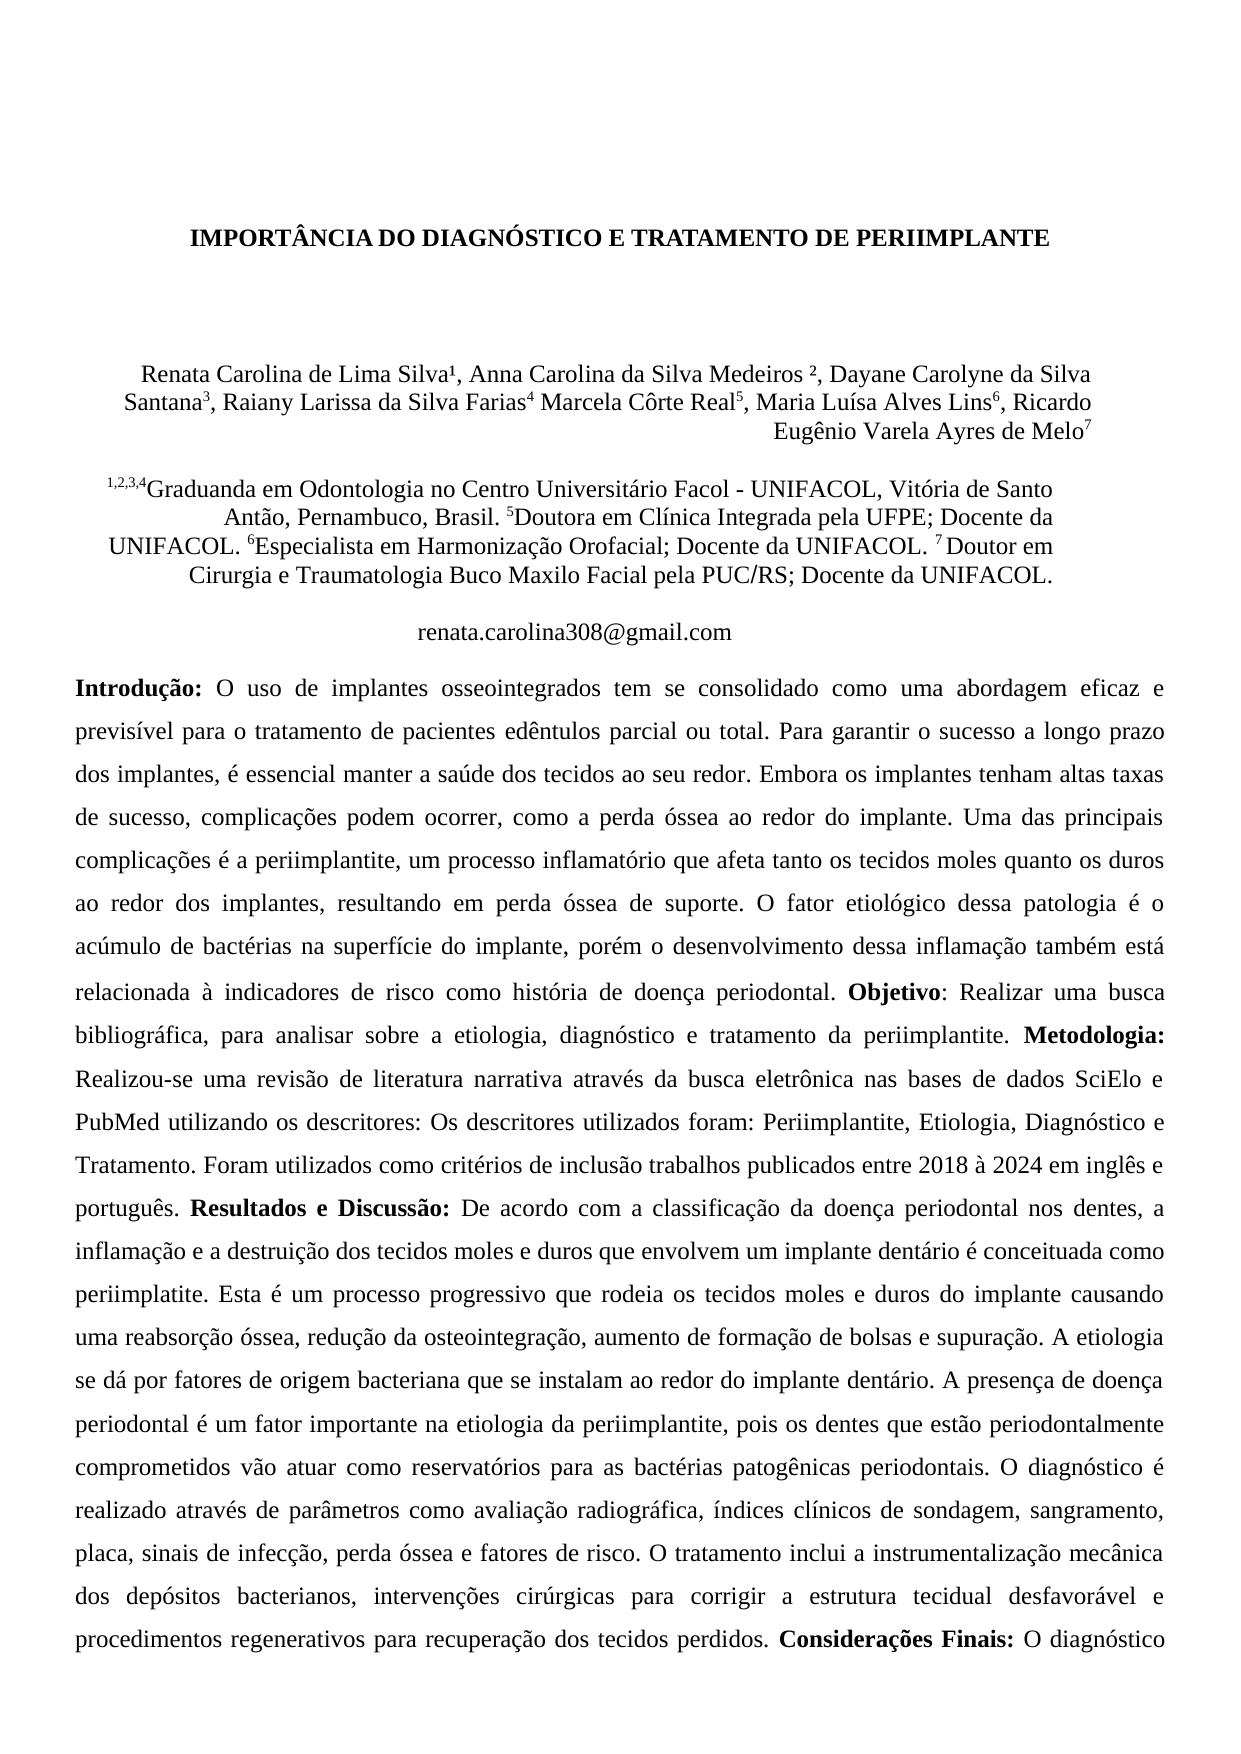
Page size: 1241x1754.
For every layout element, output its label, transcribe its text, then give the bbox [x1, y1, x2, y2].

text 1,2,3,4Graduanda em Odontologia no Centro Universitário Facol - UNIFACOL, Vitória de Santo Antão, Pernambuco, Brasil. 5Doutora em Clínica Integrada pela UFPE; Docente da UNIFACOL. 6Especialista em Harmonização Orofacial; Docente da UNIFACOL. 7 Doutor em Cirurgia e Traumatologia Buco Maxilo Facial pela PUCRS; Docente da UNIFACOL. [96, 474, 1053, 589]
text Renata Carolina de Lima Silva¹, Anna Carolina da Silva Medeiros ², Dayane Carolyne da Silva Santana3, Raiany Larissa da Silva Farias4 Marcela Côrte Real5, Maria Luísa Alves Lins6, Ricardo Eugênio Varela Ayres de Melo7 [96, 359, 1091, 445]
text IMPORTÂNCIA DO DIAGNÓSTICO E TRATAMENTO DE PERIIMPLANTE [75, 223, 1165, 252]
text renata.carolina308@gmail.com [96, 617, 1053, 646]
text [75, 673, 1165, 1653]
